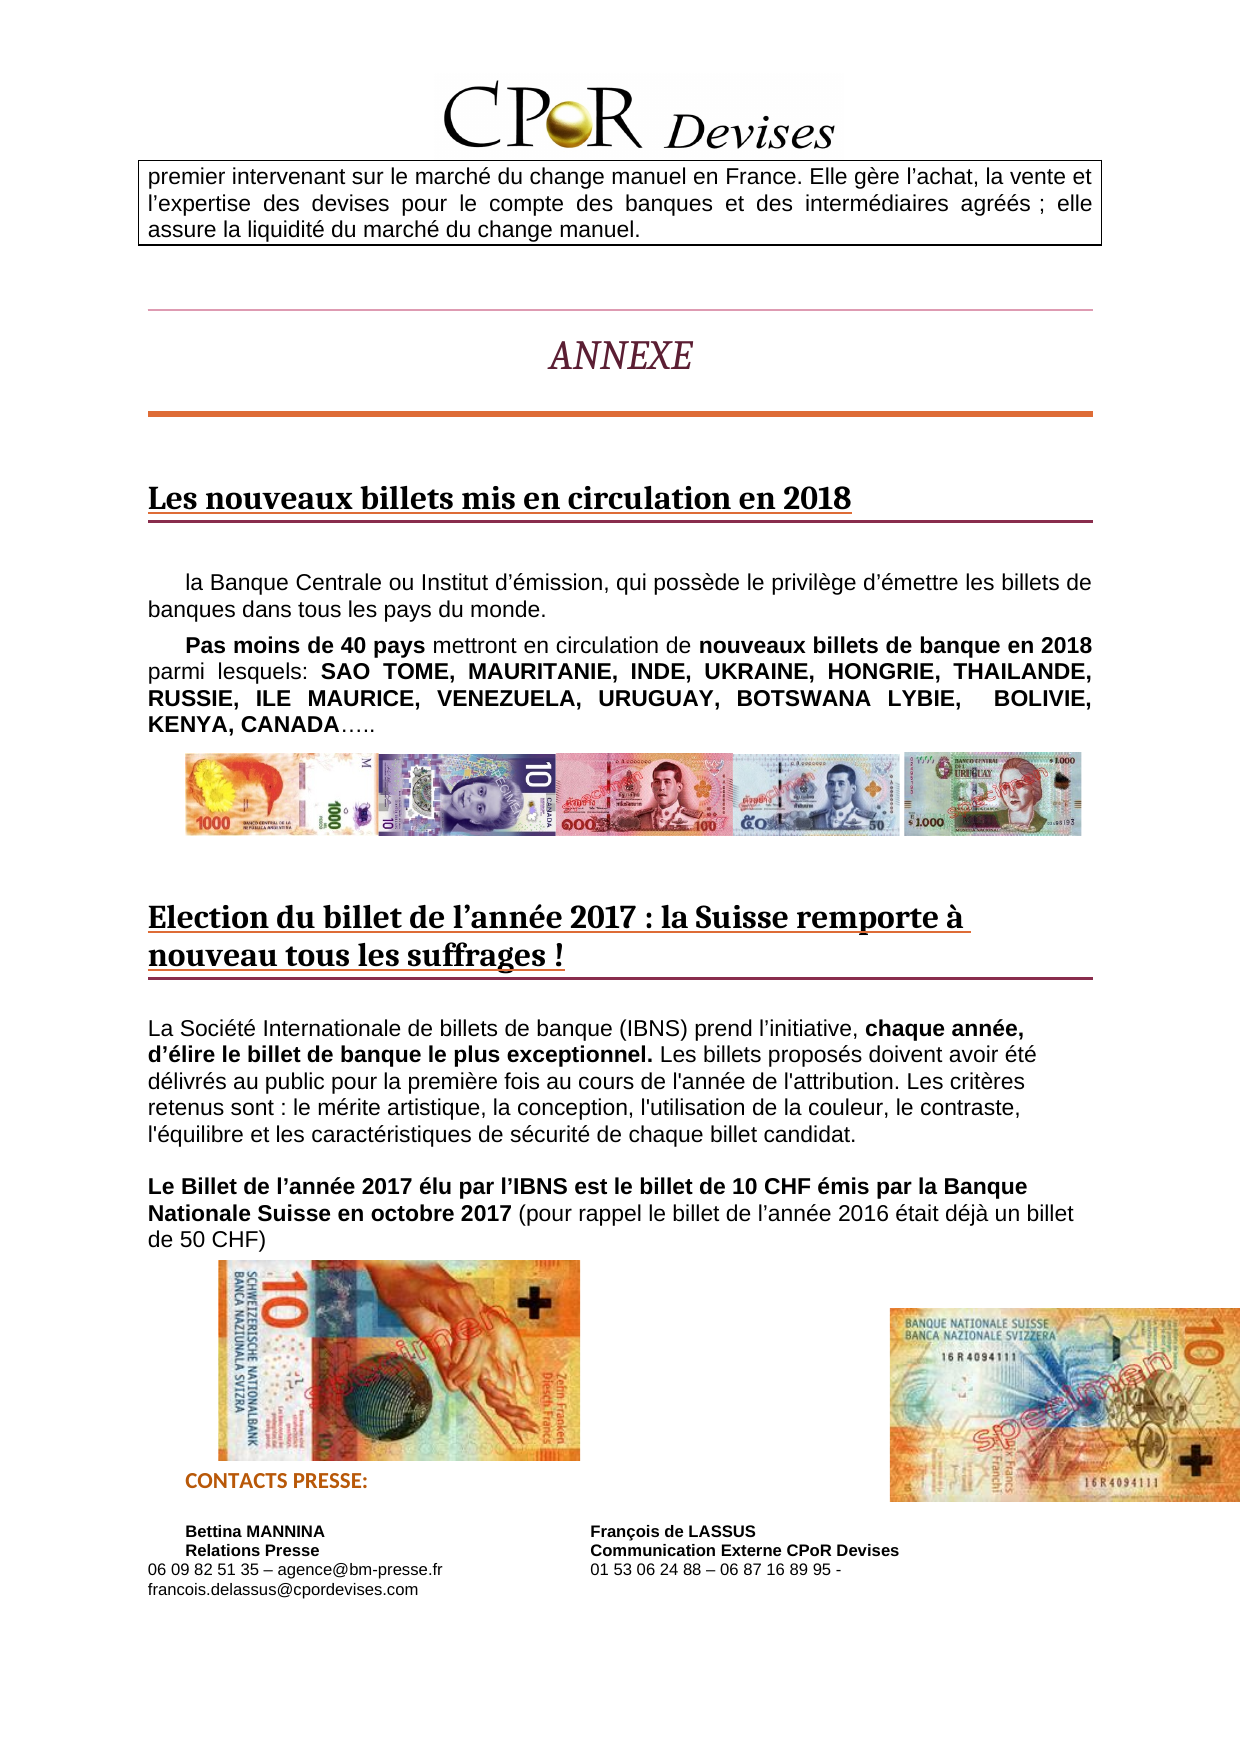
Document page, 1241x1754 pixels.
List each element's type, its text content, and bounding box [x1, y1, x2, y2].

picture [889, 1308, 1240, 1502]
text la Banque Centrale ou Institut d’émission, qui possède le privilège d’émettre les billets de banques dans tous les pays du monde. [148, 569, 1093, 622]
text Le Billet de l’année 2017 élu par l’IBNS est le billet de 10 CHF émis par la Banque Nationale Suisse en octobre 2017 (pour rappel le billet de l’année 2016 était déjà un billet de 50 CHF) [148, 1173, 1093, 1252]
text La Société Internationale de billets de banque (IBNS) prend l’initiative, chaque année, d’élire le billet de banque le plus exceptionnel. Les billets proposés doivent avoir été délivrés au public pour la première fois au cours de l'année de l'attribution. Les critères retenus sont : le mérite artistique, la conception, l'utilisation de la couleur, le contraste, l'équilibre et les caractéristiques de sécurité de chaque billet candidat. [148, 1015, 1093, 1147]
picture [218, 1260, 581, 1461]
picture [185, 753, 900, 836]
subtitle Les nouveaux billets mis en circulation en 2018 [148, 480, 1093, 520]
picture [904, 752, 1082, 836]
title ANNEXE [148, 311, 1093, 411]
subtitle Election du billet de l’année 2017 : la Suisse remporte à nouveau tous les suffrages ! [148, 898, 1093, 977]
text Pas moins de 40 pays mettront en circulation de nouveaux billets de banque en 2018 parmi lesquels: SAO TOME, MAURITANIE, INDE, UKRAINE, HONGRIE, THAILANDE, RUSSIE, ILE MAURICE, VENEZUELA, URUGUAY, BOTSWANA LYBIE, BOLIVIE, KENYA, CANADA….. [148, 632, 1093, 737]
picture [434, 73, 844, 160]
